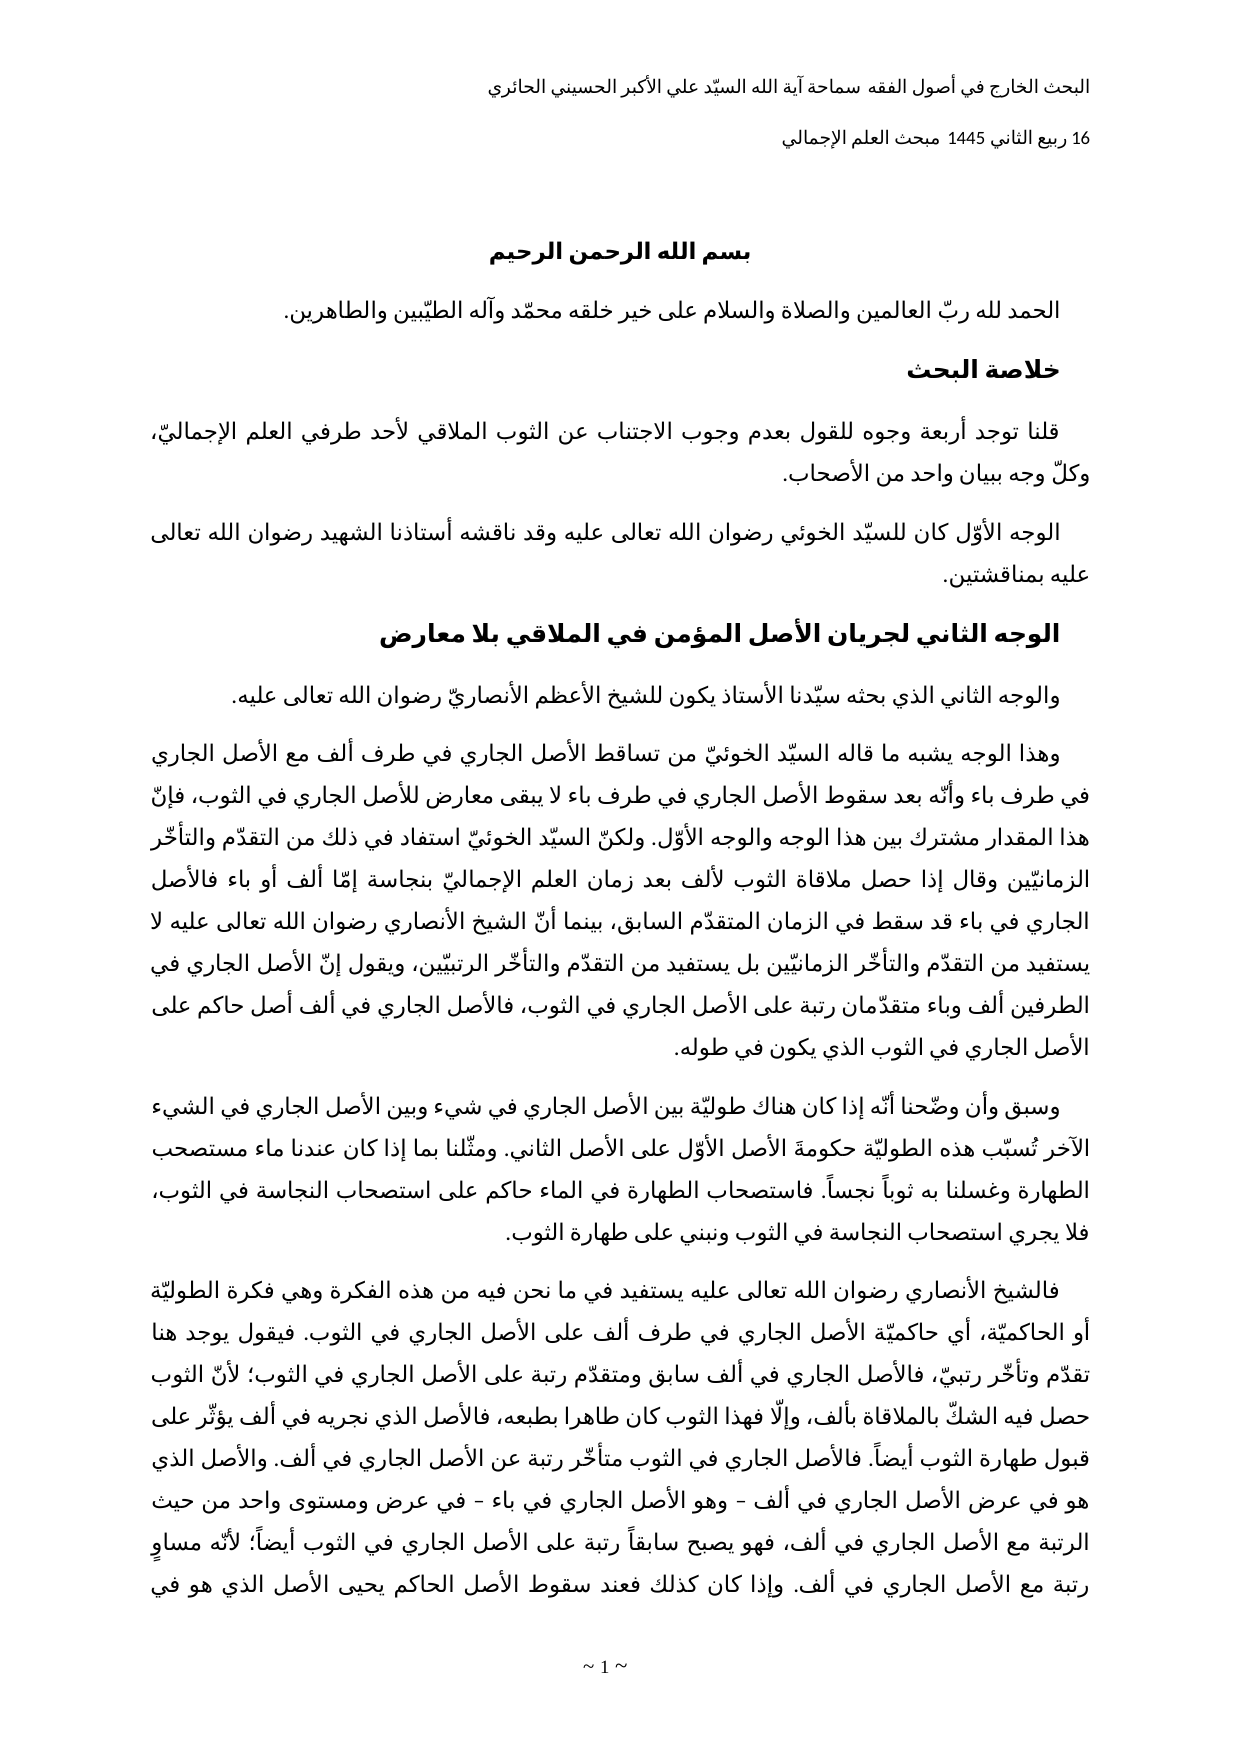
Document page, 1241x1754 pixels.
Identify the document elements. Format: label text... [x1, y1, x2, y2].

text وسبق وأن وضّحنا أنّه إذا كان هناك طوليّة بين الأصل الجاري في شيء وبين الأصل الجاري في الشيء الآخر تُسبّب هذه الطوليّة حكومةَ الأصل الأوّل على الأصل الثاني. ومثّلنا بما إذا كان عندنا ماء مستصحب الطهارة وغسلنا به ثوباً نجساً. فاستصحاب الطهارة في الماء حاكم على استصحاب النجاسة في الثوب، فلا يجري استصحاب النجاسة في الثوب ونبني على طهارة الثوب. [150, 1092, 1090, 1246]
text الوجه الأوّل كان للسيّد الخوئي رضوان الله تعالى عليه وقد ناقشه أستاذنا الشهيد رضوان الله تعالى عليه بمناقشتين. [150, 518, 1090, 588]
text قلنا توجد أربعة وجوه للقول بعدم وجوب الاجتناب عن الثوب الملاقي لأحد طرفي العلم الإجماليّ، وكلّ وجه ببيان واحد من الأصحاب. [150, 417, 1090, 487]
text بسم الله الرحمن الرحيم [150, 237, 1090, 265]
text وهذا الوجه يشبه ما قاله السيّد الخوئيّ من تساقط الأصل الجاري في طرف ألف مع الأصل الجاري في طرف باء وأنّه بعد سقوط الأصل الجاري في طرف باء لا يبقى معارض للأصل الجاري في الثوب، فإنّ هذا المقدار مشترك بين هذا الوجه والوجه الأوّل. ولكنّ السيّد الخوئيّ استفاد في ذلك من التقدّم والتأخّر الزمانيّين وقال إذا حصل ملاقاة الثوب لألف بعد زمان العلم الإجماليّ بنجاسة إمّا ألف أو باء فالأصل الجاري في باء قد سقط في الزمان المتقدّم السابق، بينما أنّ الشيخ الأنصاري رضوان الله تعالى عليه لا يستفيد من التقدّم والتأخّر الزمانيّين بل يستفيد من التقدّم والتأخّر الرتبيّين، ويقول إنّ الأصل الجاري في الطرفين ألف وباء متقدّمان رتبة على الأصل الجاري في الثوب، فالأصل الجاري في ألف أصل حاكم على الأصل الجاري في الثوب الذي يكون في طوله. [150, 739, 1090, 1061]
text الوجه الثاني لجريان الأصل المؤمن في الملاقي بلا معارض [150, 618, 1090, 649]
text الحمد لله ربّ العالمين والصلاة والسلام على خير خلقه محمّد وآله الطيّبين والطاهرين. [150, 296, 1090, 324]
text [150, 1276, 1090, 1598]
text والوجه الثاني الذي بحثه سيّدنا الأستاذ يكون للشيخ الأعظم الأنصاريّ رضوان الله تعالى عليه. [150, 681, 1090, 709]
text خلاصة البحث [150, 355, 1090, 385]
